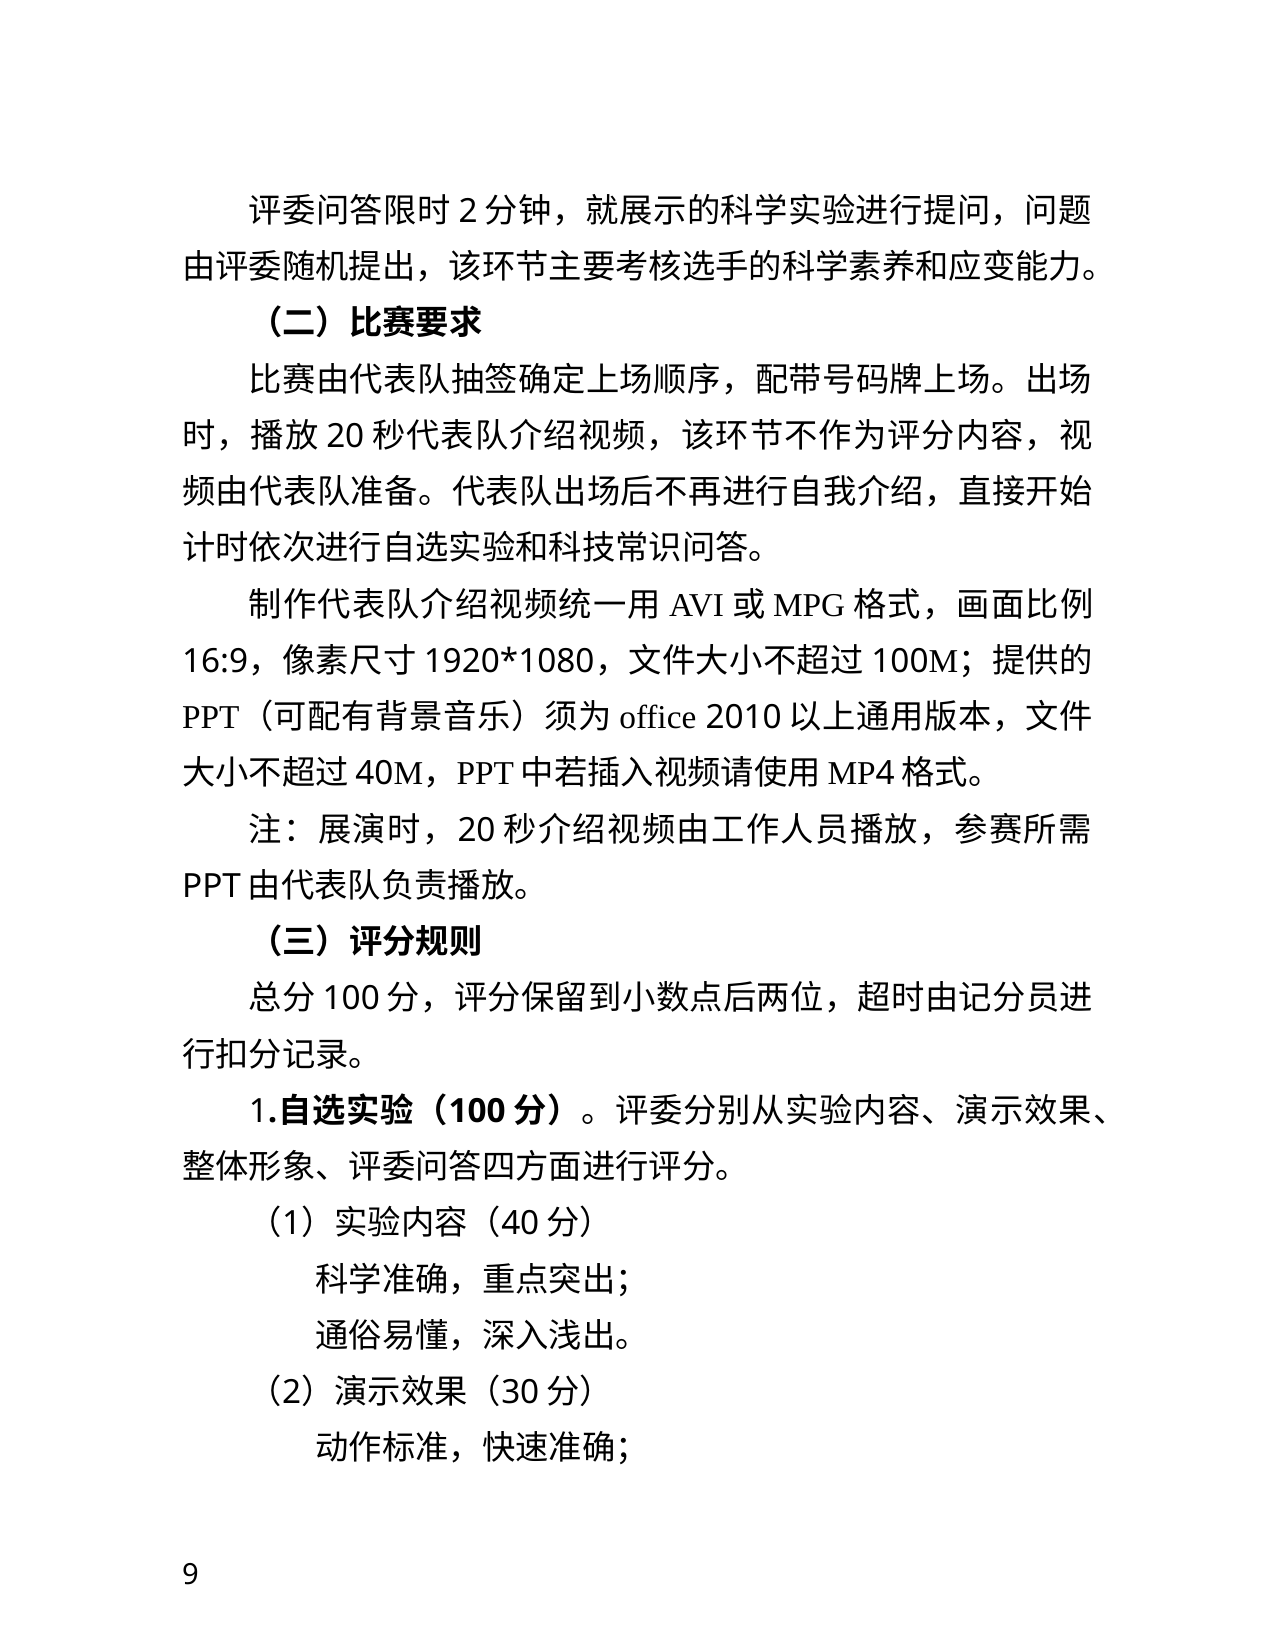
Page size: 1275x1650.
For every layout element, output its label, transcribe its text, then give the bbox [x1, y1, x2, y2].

text 总分100分，评分保留到小数点后两位，超时由记分员进行扣分记录。 [182, 965, 1093, 1077]
text 通俗易懂，深入浅出。 [182, 1302, 1093, 1358]
text 制作代表队介绍视频统一用AVI或MPG格式，画面比例16:9，像素尺寸1920*1080，文件大小不超过100M；提供的PPT（可配有背景音乐）须为office 2010以上通用版本，文件大小不超过40M，PPT中若插入视频请使用MP4格式。 [182, 571, 1093, 796]
text 动作标准，快速准确； [182, 1415, 1093, 1471]
text 1.自选实验（100分）。评委分别从实验内容、演示效果、整体形象、评委问答四方面进行评分。 [182, 1077, 1093, 1190]
text （2）演示效果（30分） [182, 1358, 1093, 1415]
text （二）比赛要求 [182, 290, 1093, 346]
text 注：展演时，20秒介绍视频由工作人员播放，参赛所需PPT由代表队负责播放。 [182, 796, 1093, 908]
text （三）评分规则 [182, 908, 1093, 965]
text 评委问答限时2分钟，就展示的科学实验进行提问，问题由评委随机提出，该环节主要考核选手的科学素养和应变能力。 [182, 177, 1093, 290]
text 科学准确，重点突出； [182, 1246, 1093, 1302]
text （1）实验内容（40分） [182, 1190, 1093, 1246]
text 比赛由代表队抽签确定上场顺序，配带号码牌上场。出场时，播放20秒代表队介绍视频，该环节不作为评分内容，视频由代表队准备。代表队出场后不再进行自我介绍，直接开始计时依次进行自选实验和科技常识问答。 [182, 346, 1093, 571]
